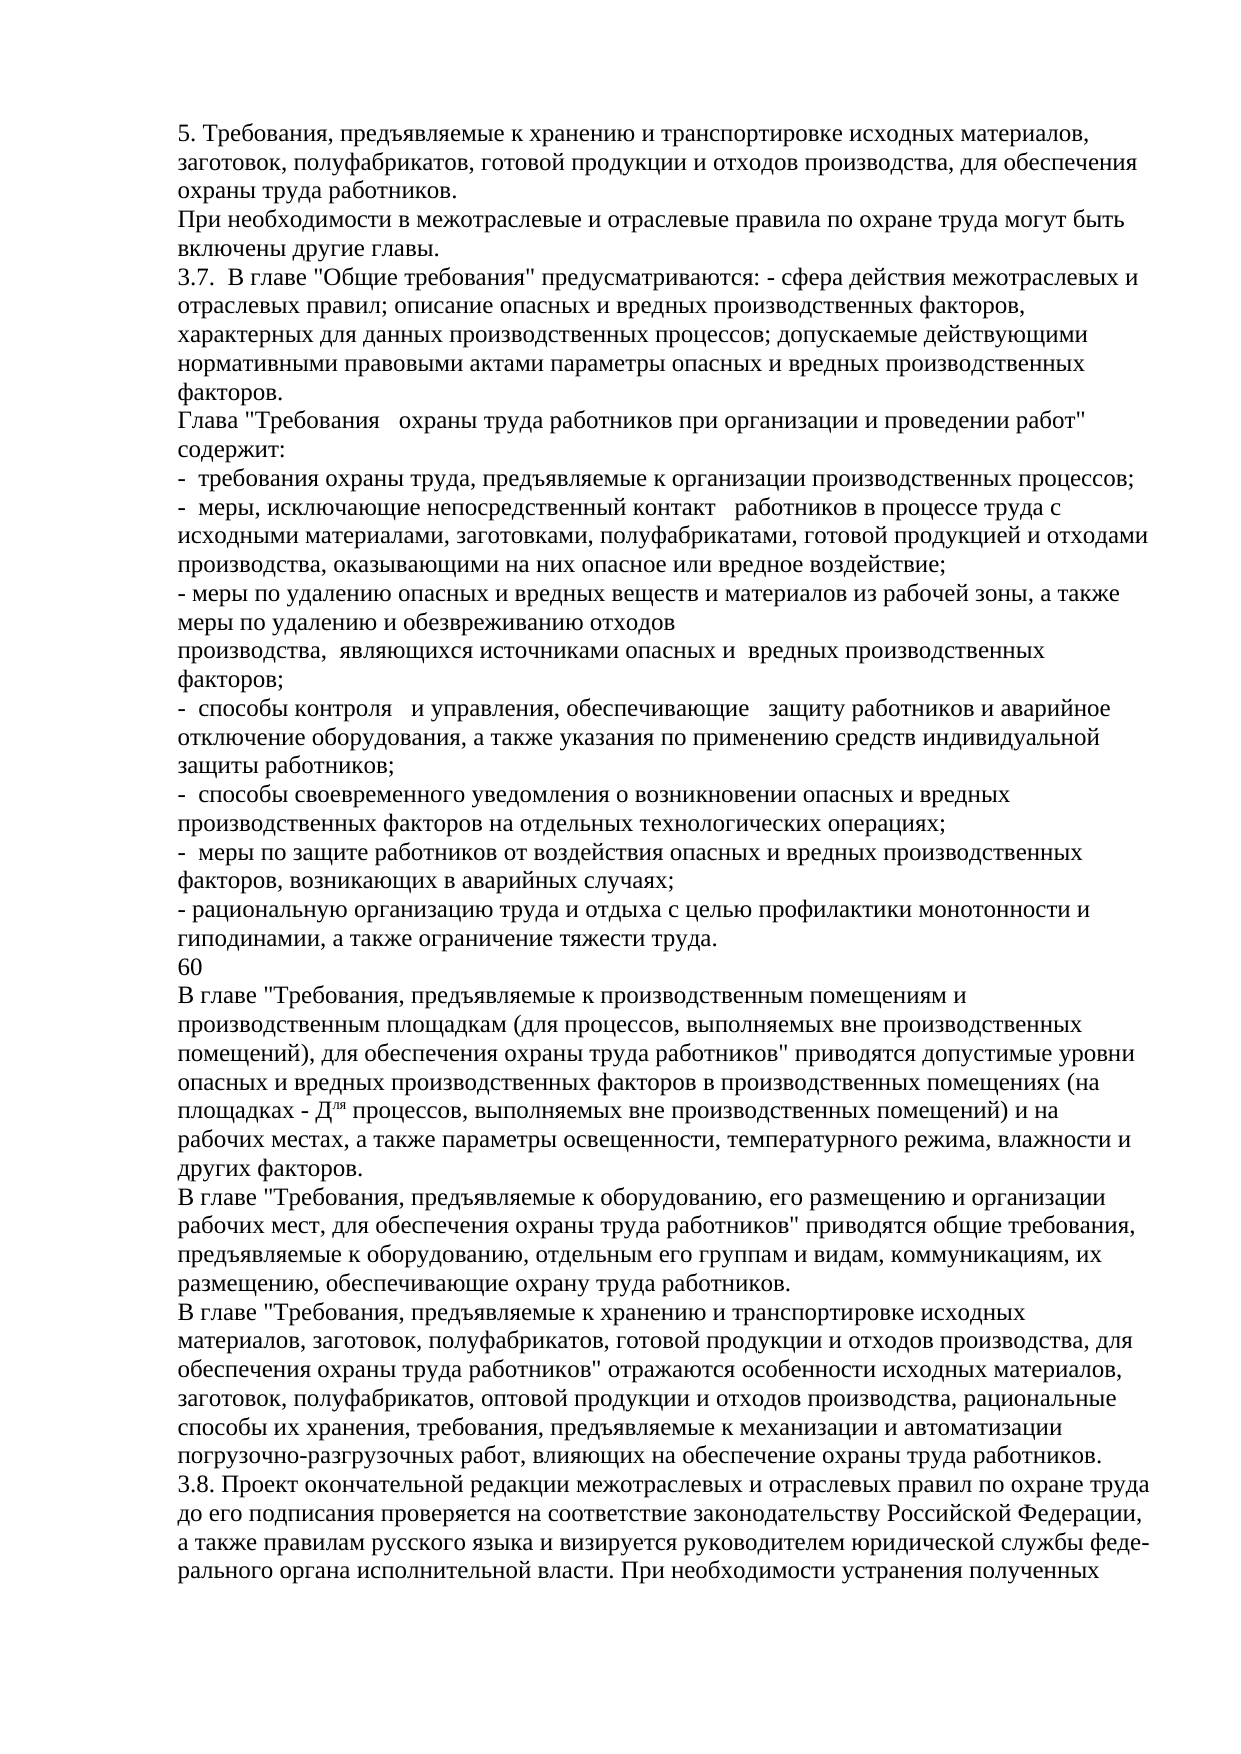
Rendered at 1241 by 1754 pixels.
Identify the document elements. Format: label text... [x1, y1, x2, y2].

text 5. Требования, предъявляемые к хранению и транспортировке исходных материалов, заготовок, полуфабрикатов, готовой продукции и отходов производства, для обеспечения охраны труда работников. [177, 118, 1152, 204]
text 3.7. В главе "Общие требования" предусматриваются: - сфера действия межотраслевых и отраслевых правил; описание опасных и вредных производственных факторов, характерных для данных производственных процессов; допускаемые действующими нормативными правовыми актами параметры опасных и вредных производственных факторов. [177, 262, 1152, 406]
text Глава "Требования охраны труда работников при организации и проведении работ" содержит: [177, 406, 1152, 463]
text 60 [177, 952, 1152, 981]
text - способы своевременного уведомления о возникновении опасных и вредных производственных факторов на отдельных технологических операциях; [177, 779, 1152, 837]
text В главе "Требования, предъявляемые к производственным помещениям и производственным площадкам (для процессов, выполняемых вне производственных помещений), для обеспечения охраны труда работников" приводятся допустимые уровни опасных и вредных производственных факторов в производственных помещениях (на площадках - Для процессов, выполняемых вне производственных помещений) и на рабочих местах, а также параметры освещенности, температурного режима, влажности и других факторов. [177, 981, 1152, 1182]
text - способы контроля и управления, обеспечивающие защиту работников и аварийное отключение оборудования, а также указания по применению средств индивидуальной защиты работников; [177, 693, 1152, 779]
text - рациональную организацию труда и отдыха с целью профилактики монотонности и гиподинамии, а также ограничение тяжести труда. [177, 894, 1152, 952]
text В главе "Требования, предъявляемые к хранению и транспортировке исходных материалов, заготовок, полуфабрикатов, готовой продукции и отходов производства, для обеспечения охраны труда работников" отражаются особенности исходных материалов, заготовок, полуфабрикатов, оптовой продукции и отходов производства, рациональные способы их хранения, требования, предъявляемые к механизации и автоматизации погрузочно-разгрузочных работ, влияющих на обеспечение охраны труда работников. [177, 1297, 1152, 1469]
text - меры по защите работников от воздействия опасных и вредных производственных факторов, возникающих в аварийных случаях; [177, 837, 1152, 894]
text производства, являющихся источниками опасных и вредных производственных факторов; [177, 636, 1152, 693]
text В главе "Требования, предъявляемые к оборудованию, его размещению и организации рабочих мест, для обеспечения охраны труда работников" приводятся общие требования, предъявляемые к оборудованию, отдельным его группам и видам, коммуникациям, их размещению, обеспечивающие охрану труда работников. [177, 1182, 1152, 1297]
text - меры по удалению опасных и вредных веществ и материалов из рабочей зоны, а также меры по удалению и обезвреживанию отходов [177, 578, 1152, 636]
text - требования охраны труда, предъявляемые к организации производственных процессов; [177, 463, 1152, 492]
text - меры, исключающие непосредственный контакт работников в процессе труда с исходными материалами, заготовками, полуфабрикатами, готовой продукцией и отходами производства, оказывающими на них опасное или вредное воздействие; [177, 492, 1152, 578]
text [177, 1469, 1152, 1584]
text При необходимости в межотраслевые и отраслевые правила по охране труда могут быть включены другие главы. [177, 204, 1152, 262]
